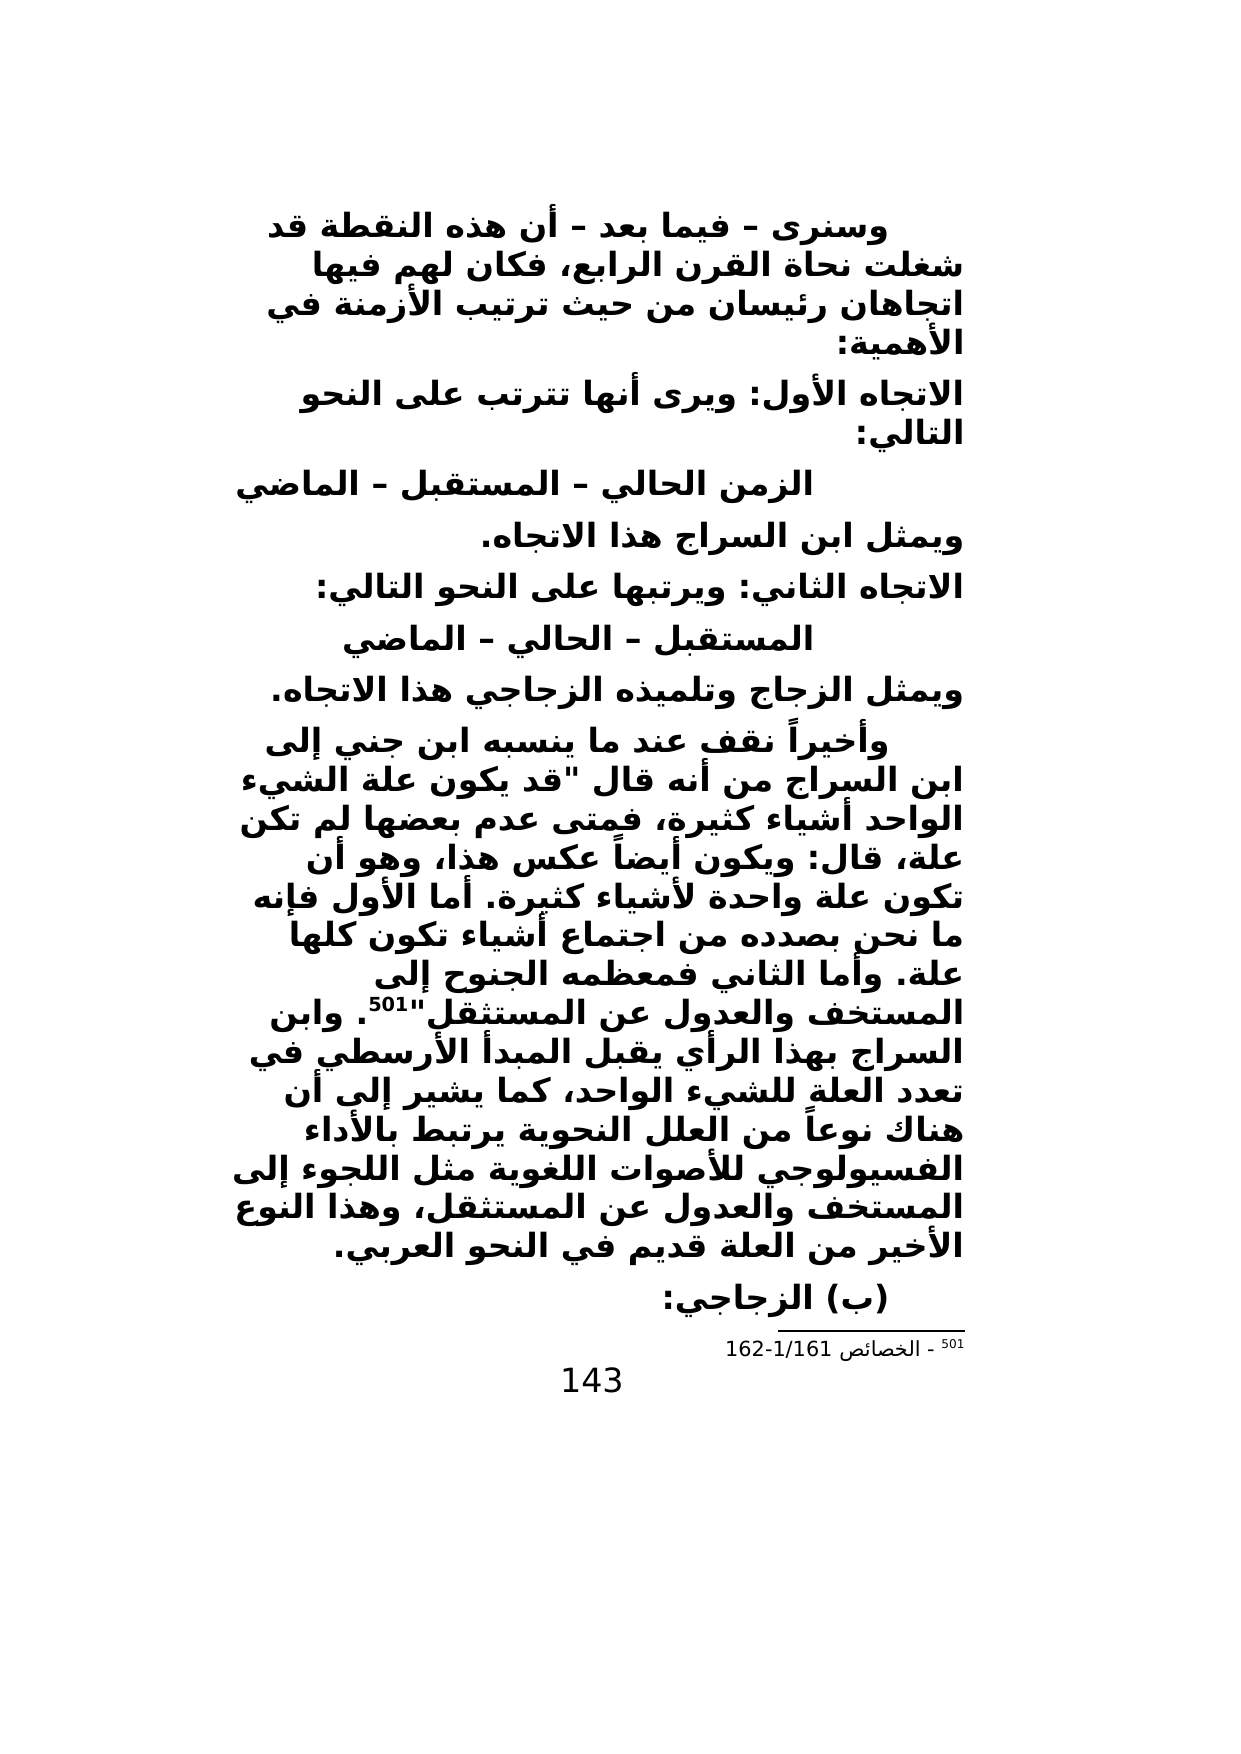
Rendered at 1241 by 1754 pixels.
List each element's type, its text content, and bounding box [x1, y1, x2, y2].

text المستقبل – الحالي – الماضي [219, 619, 889, 658]
text ويمثل ابن السراج هذا الاتجاه. [219, 516, 964, 555]
text وسنرى – فيما بعد – أن هذه النقطة قد شغلت نحاة القرن الرابع، فكان لهم فيها اتجاهان رئيسان من حيث ترتيب الأزمنة في الأهمية: [219, 207, 964, 362]
text وأخيراً نقف عند ما ينسبه ابن جني إلى ابن السراج من أنه قال "قد يكون علة الشيء الواحد أشياء كثيرة، فمتى عدم بعضها لم تكن علة، قال: ويكون أيضاً عكس هذا، وهو أن تكون علة واحدة لأشياء كثيرة. أما الأول فإنه ما نحن بصدده من اجتماع أشياء تكون كلها علة. وأما الثاني فمعظمه الجنوح إلى المستخف والعدول عن المستثقل". وابن السراج بهذا الرأي يقبل المبدأ الأرسطي في تعدد العلة للشيء الواحد، كما يشير إلى أن هناك نوعاً من العلل النحوية يرتبط بالأداء الفسيولوجي للأصوات اللغوية مثل اللجوء إلى المستخف والعدول عن المستثقل، وهذا النوع الأخير من العلة قديم في النحو العربي. [219, 722, 964, 1266]
text (ب) الزجاجي: [219, 1278, 964, 1317]
text الاتجاه الأول: ويرى أنها تترتب على النحو التالي: [219, 375, 964, 452]
text ويمثل الزجاج وتلميذه الزجاجي هذا الاتجاه. [219, 670, 964, 709]
text الزمن الحالي – المستقبل – الماضي [219, 465, 889, 504]
text الاتجاه الثاني: ويرتبها على النحو التالي: [219, 568, 964, 606]
